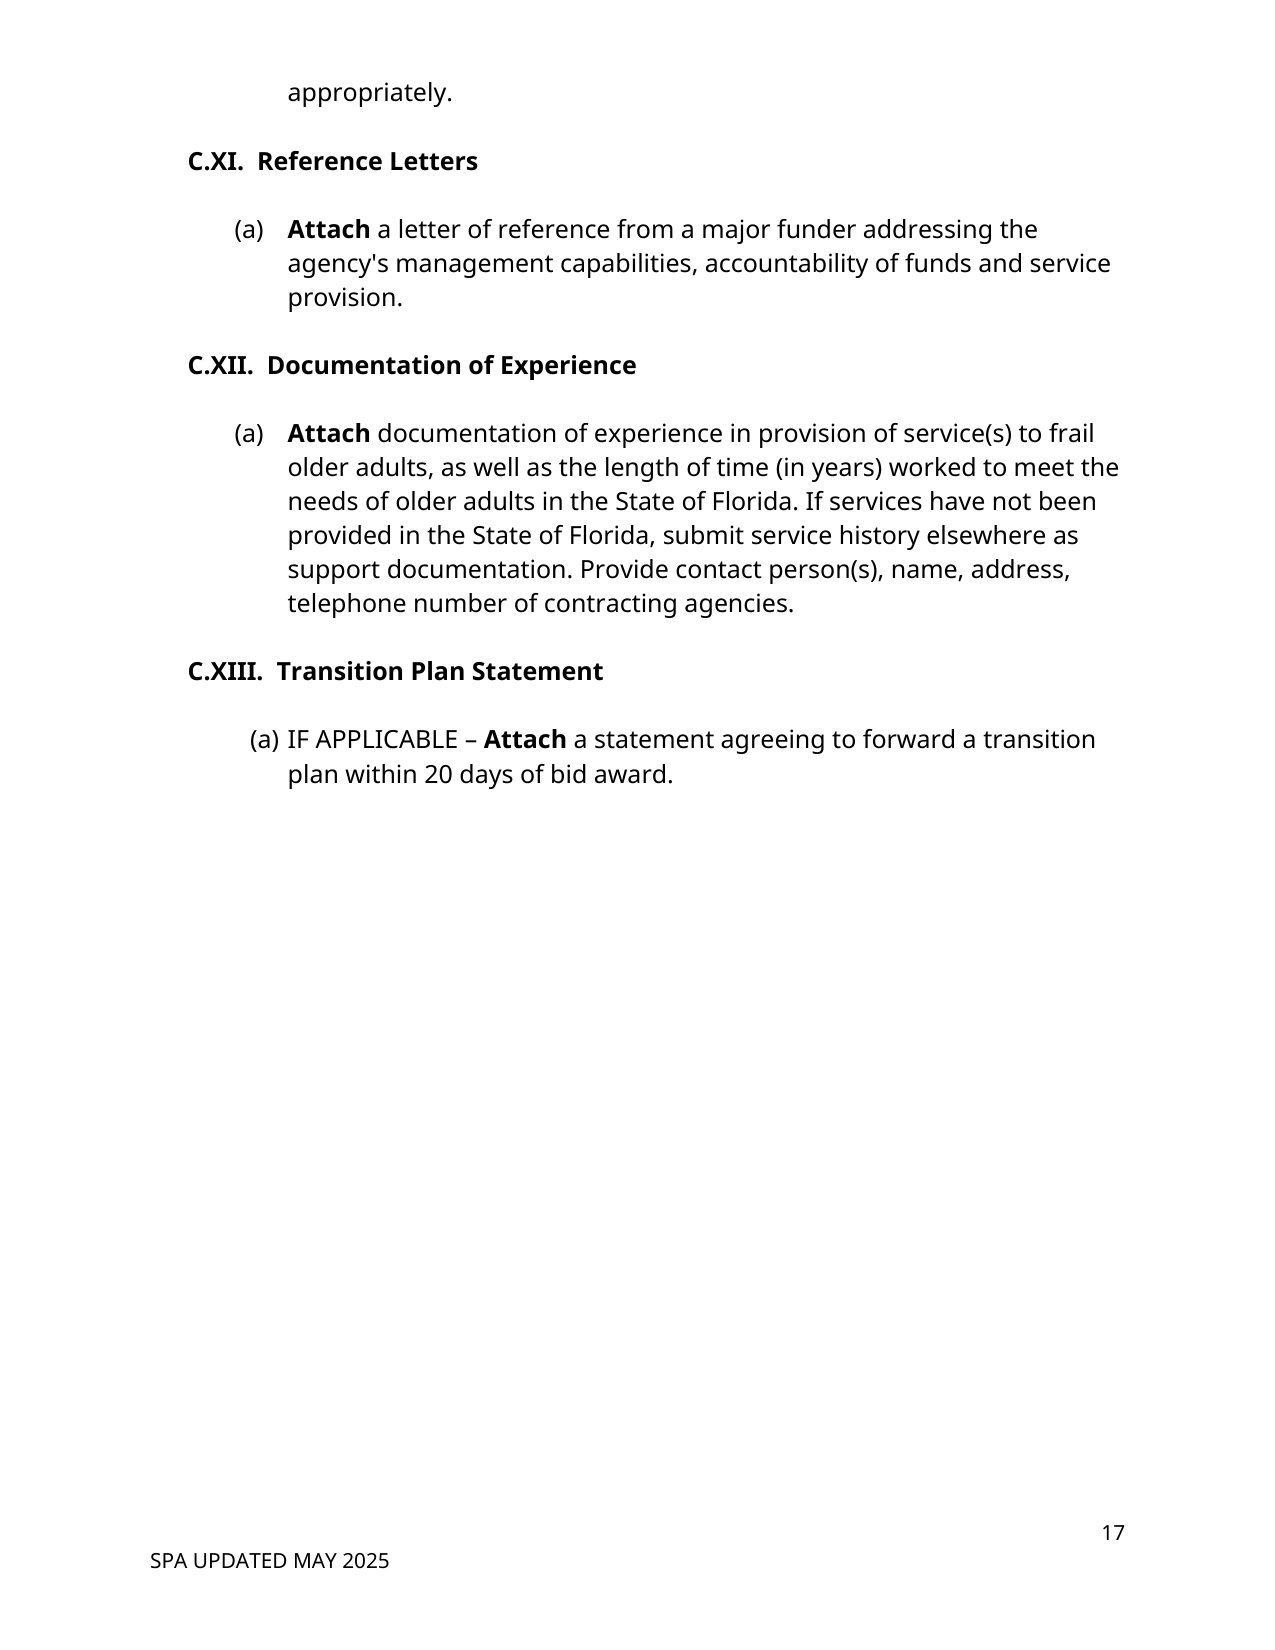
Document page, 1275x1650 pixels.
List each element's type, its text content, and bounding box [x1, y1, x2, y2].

list IF APPLICABLE – Attach a statement agreeing to forward a transition plan within 20 days of bid award. [250, 722, 1125, 790]
text C.XI. Reference Letters [187, 143, 1125, 177]
text C.XII. Documentation of Experience [187, 347, 1125, 382]
list Attach a letter of reference from a major funder addressing the agency's management capabilities, accountability of funds and service provision. [234, 211, 1125, 313]
list Attach documentation of experience in provision of service(s) to frail older adults, as well as the length of time (in years) worked to meet the needs of older adults in the State of Florida. If services have not been provided in the State of Florida, submit service history elsewhere as support documentation. Provide contact person(s), name, address, telephone number of contracting agencies. [234, 416, 1125, 620]
text C.XIII. Transition Plan Statement [187, 654, 1125, 688]
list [234, 75, 1125, 109]
